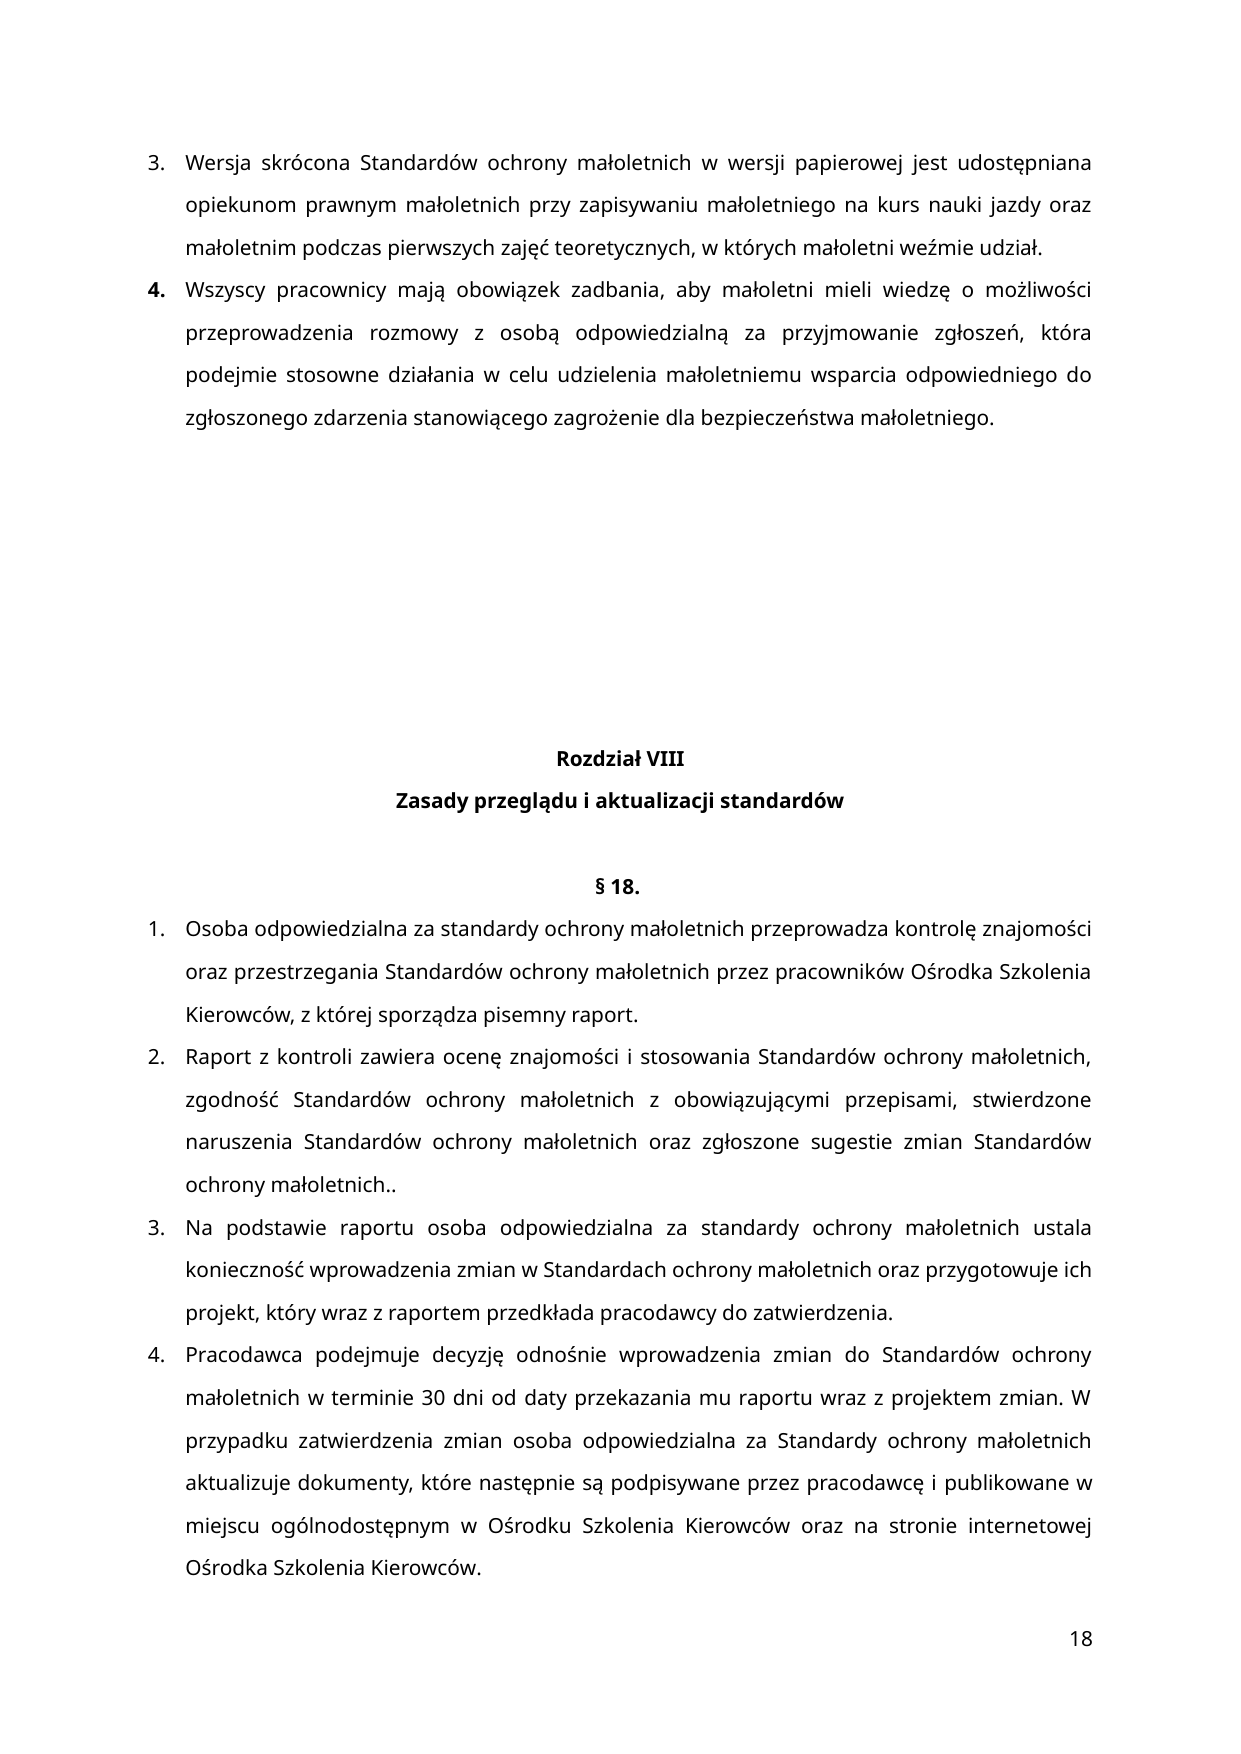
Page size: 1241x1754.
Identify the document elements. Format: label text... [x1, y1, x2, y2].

text § 18. [148, 872, 1093, 900]
list Pracodawca podejmuje decyzję odnośnie wprowadzenia zmian do Standardów ochrony małoletnich w terminie 30 dni od daty przekazania mu raportu wraz z projektem zmian. W przypadku zatwierdzenia zmian osoba odpowiedzialna za Standardy ochrony małoletnich aktualizuje dokumenty, które następnie są podpisywane przez pracodawcę i publikowane w miejscu ogólnodostępnym w Ośrodku Szkolenia Kierowców oraz na stronie internetowej Ośrodka Szkolenia Kierowców. [148, 1341, 1093, 1582]
text Zasady przeglądu i aktualizacji standardów [148, 787, 1093, 815]
text Rozdział VIII [148, 744, 1093, 772]
list Raport z kontroli zawiera ocenę znajomości i stosowania Standardów ochrony małoletnich, zgodność Standardów ochrony małoletnich z obowiązującymi przepisami, stwierdzone naruszenia Standardów ochrony małoletnich oraz zgłoszone sugestie zmian Standardów ochrony małoletnich.. [148, 1042, 1093, 1198]
list Wersja skrócona Standardów ochrony małoletnich w wersji papierowej jest udostępniana opiekunom prawnym małoletnich przy zapisywaniu małoletniego na kurs nauki jazdy oraz małoletnim podczas pierwszych zajęć teoretycznych, w których małoletni weźmie udział. [148, 148, 1093, 261]
list Wszyscy pracownicy mają obowiązek zadbania, aby małoletni mieli wiedzę o możliwości przeprowadzenia rozmowy z osobą odpowiedzialną za przyjmowanie zgłoszeń, która podejmie stosowne działania w celu udzielenia małoletniemu wsparcia odpowiedniego do zgłoszonego zdarzenia stanowiącego zagrożenie dla bezpieczeństwa małoletniego. [148, 275, 1093, 432]
list Osoba odpowiedzialna za standardy ochrony małoletnich przeprowadza kontrolę znajomości oraz przestrzegania Standardów ochrony małoletnich przez pracowników Ośrodka Szkolenia Kierowców, z której sporządza pisemny raport. [148, 914, 1093, 1028]
list Na podstawie raportu osoba odpowiedzialna za standardy ochrony małoletnich ustala konieczność wprowadzenia zmian w Standardach ochrony małoletnich oraz przygotowuje ich projekt, który wraz z raportem przedkłada pracodawcy do zatwierdzenia. [148, 1213, 1093, 1326]
